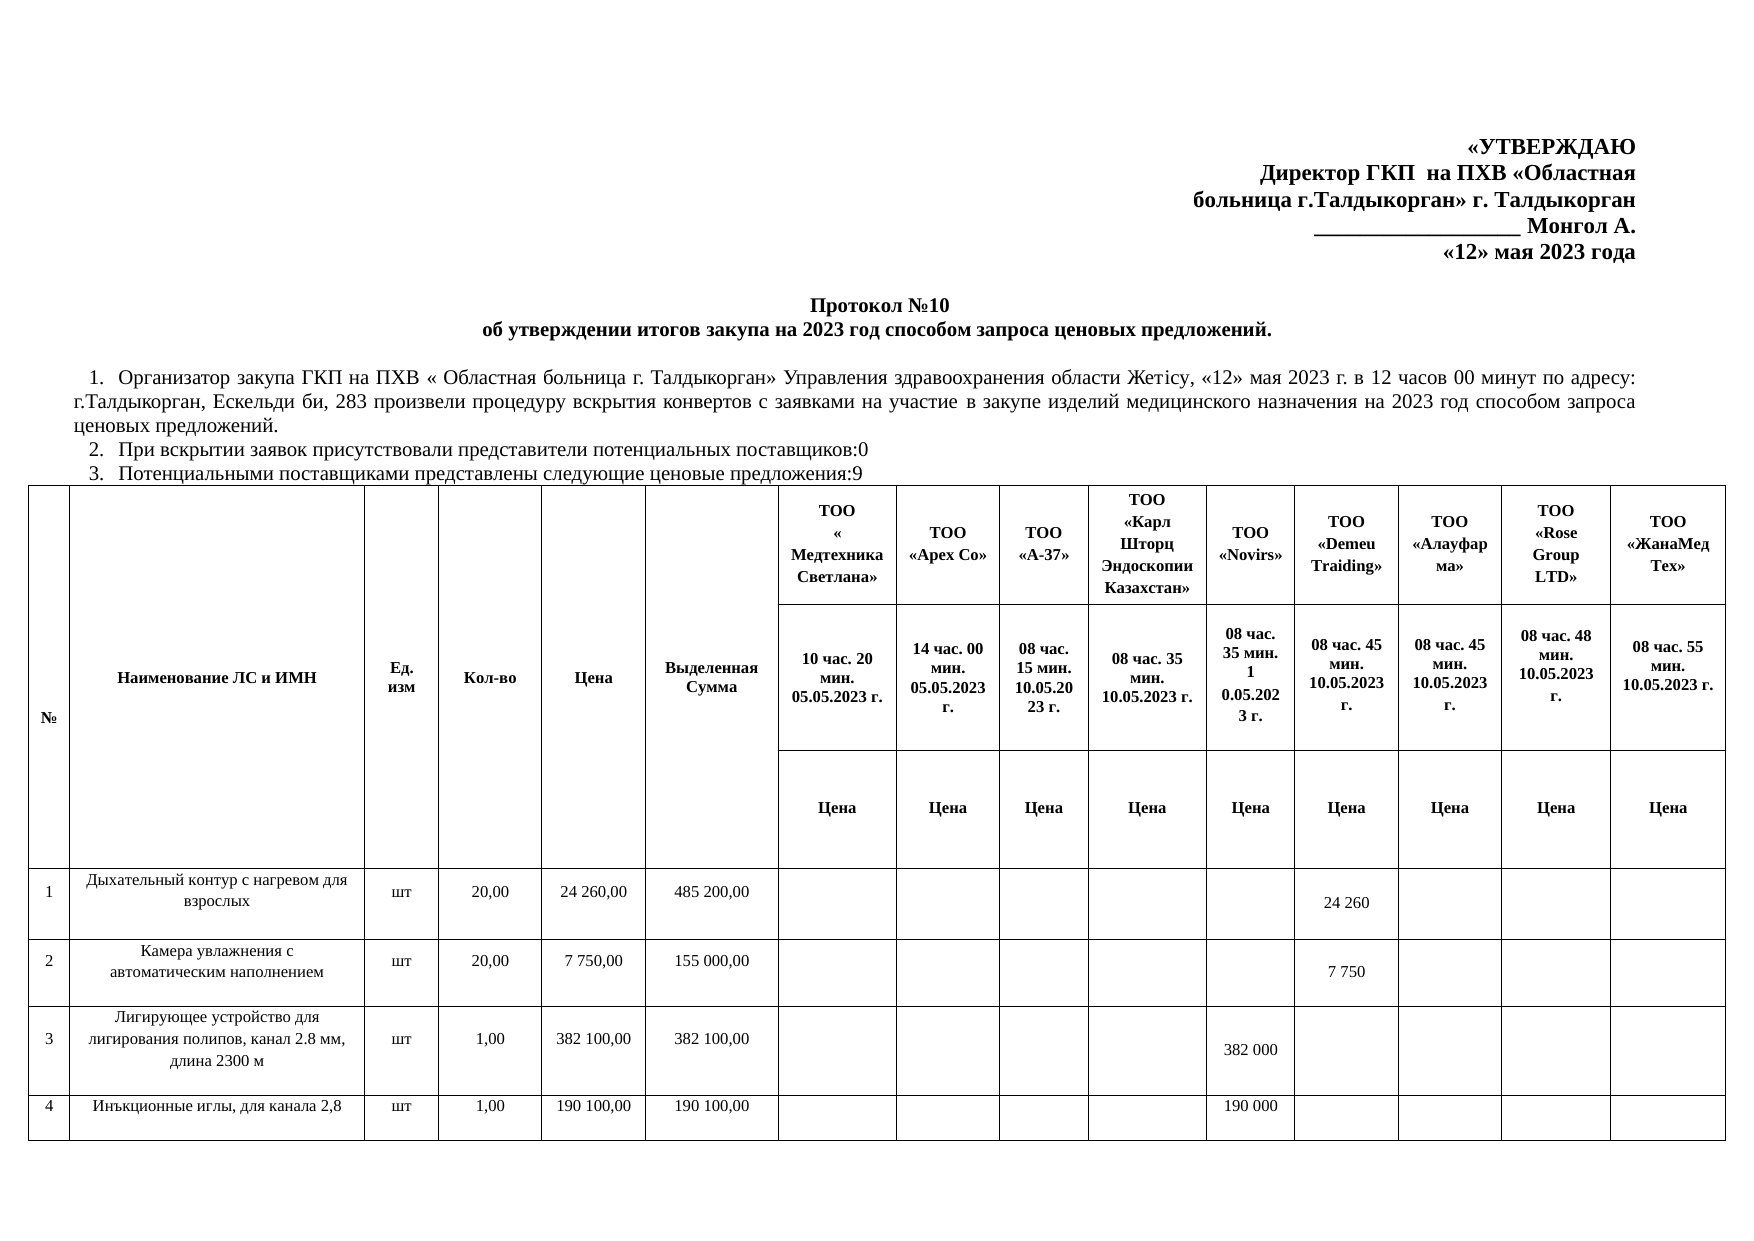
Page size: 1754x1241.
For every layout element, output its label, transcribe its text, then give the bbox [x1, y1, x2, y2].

table_cell 4 [29, 1096, 69, 1140]
table_header ТОО «Карл Шторц Эндоскопии Казахстан» [1089, 486, 1206, 604]
table_cell [1399, 940, 1501, 1006]
text __________________ Монгол А. [343, 212, 1636, 238]
table_cell 10 час. 20 мин. 05.05.2023 г. [779, 605, 896, 750]
text «УТВЕРЖДАЮ [343, 133, 1636, 159]
table_cell Цена [897, 751, 999, 868]
table_cell [897, 940, 999, 1006]
table_cell 382 000 [1207, 1007, 1294, 1095]
table_cell 08 час. 35 мин. 10.05.2023 г. [1207, 605, 1294, 750]
table_cell [897, 869, 999, 939]
table_cell Лигирующее устройство для лигирования полипов, канал 2.8 мм, длина 2300 м [70, 1007, 364, 1095]
table_cell [1399, 1007, 1501, 1095]
table_header ТОО «ЖанаМедТех» [1611, 486, 1725, 604]
table_cell [1000, 940, 1088, 1006]
table_cell [779, 869, 896, 939]
table_cell [1611, 1096, 1725, 1140]
table_cell [897, 1096, 999, 1140]
table_cell Цена [1089, 751, 1206, 868]
table_cell 1,00 [439, 1007, 541, 1095]
table_cell [1000, 1096, 1088, 1140]
table_cell [1207, 869, 1294, 939]
table_header ТОО «Apex Co» [897, 486, 999, 604]
table_cell 7 750,00 [542, 940, 645, 1006]
table_cell 190 100,00 [542, 1096, 645, 1140]
table_cell [1000, 1007, 1088, 1095]
table_cell 14 час. 00 мин. 05.05.2023 г. [897, 605, 999, 750]
table_header Наименование ЛС и ИМН [70, 486, 364, 868]
table_cell [1207, 940, 1294, 1006]
table_cell Цена [1399, 751, 1501, 868]
table_header № п/п № [29, 486, 69, 868]
table_header ТОО «Demeu Traiding» [1295, 486, 1398, 604]
table_cell Цена [1611, 751, 1725, 868]
table_cell 3 [29, 1007, 69, 1095]
table_cell 08 час. 45 мин. 10.05.2023 г. [1399, 605, 1501, 750]
table_cell Цена [1502, 751, 1610, 868]
table_cell 24 260 [1295, 869, 1398, 939]
table_cell 155 000,00 [646, 940, 778, 1006]
table_cell 08 час. 35 мин. 10.05.2023 г. [1089, 605, 1206, 750]
table_cell 20,00 [439, 869, 541, 939]
table_cell [1611, 869, 1725, 939]
table_cell 485 200,00 [646, 869, 778, 939]
subtitle Потенциальными поставщиками представлены следующие ценовые предложения:9 [74, 461, 1636, 485]
table_cell [1502, 869, 1610, 939]
table_cell шт [365, 940, 438, 1006]
text Директор ГКП на ПХВ «Областная [343, 159, 1636, 186]
subtitle Организатор закупа ГКП на ПХВ « Областная больница г. Талдыкорган» Управления здравоохранения области Жетісу, «12» мая 2023 г. в 12 часов 00 минут по адресу: г.Талдыкорган, Ескельди би, 283 произвели процедуру вскрытия конвертов с заявками на участие в закупе изделий медицинского назначения на 2023 год способом запроса ценовых предложений. [74, 365, 1636, 437]
table_cell [1502, 940, 1610, 1006]
table_cell 20,00 [439, 940, 541, 1006]
table_cell [779, 1007, 896, 1095]
table_cell [1502, 1096, 1610, 1140]
table_cell [1089, 1096, 1206, 1140]
table_cell 7 750 [1295, 940, 1398, 1006]
table_cell 08 час. 55 мин. 10.05.2023 г. [1611, 605, 1725, 750]
table_cell Цена [779, 751, 896, 868]
table_cell шт [365, 1007, 438, 1095]
table_header Ед. изм [365, 486, 438, 868]
table_cell [1089, 869, 1206, 939]
table_cell [1399, 869, 1501, 939]
table_cell [779, 1096, 896, 1140]
table_header Кол-во [439, 486, 541, 868]
table_cell Дыхательный контур с нагревом для взрослых [70, 869, 364, 939]
table_cell [1295, 1007, 1398, 1095]
text больница г.Талдыкорган» г. Талдыкорган [343, 186, 1636, 212]
table_header ТОО «Медтехника Светлана» [779, 486, 896, 604]
table_cell 190 000 [1207, 1096, 1294, 1140]
table_header ТОО «A-37» [1000, 486, 1088, 604]
table_cell [1089, 940, 1206, 1006]
table_header ТОО «Novirs» [1207, 486, 1294, 604]
table_cell шт [365, 1096, 438, 1140]
table_cell 2 [29, 940, 69, 1006]
text «12» мая 2023 года [343, 238, 1636, 265]
table_header ТОО «Алауфарма» [1399, 486, 1501, 604]
table_cell [1611, 1007, 1725, 1095]
subtitle При вскрытии заявок присутствовали представители потенциальных поставщиков:0 [88, 437, 1636, 461]
table_cell 382 100,00 [542, 1007, 645, 1095]
table_cell Цена [1295, 751, 1398, 868]
table_cell [1089, 1007, 1206, 1095]
table_cell шт [365, 869, 438, 939]
table_header ТОО «Rose Group LTD» [1502, 486, 1610, 604]
table_cell Цена [1207, 751, 1294, 868]
table_cell [1502, 1007, 1610, 1095]
table_cell [1399, 1096, 1501, 1140]
table_header Цена [542, 486, 645, 868]
table_cell [1611, 940, 1725, 1006]
text об утверждении итогов закупа на 2023 год способом запроса ценовых предложений. [118, 317, 1636, 341]
table_cell 382 100,00 [646, 1007, 778, 1095]
table_cell 08 час. 15 мин. 10.05.2023 г. [1000, 605, 1088, 750]
table_cell [1295, 1096, 1398, 1140]
table_cell [897, 1007, 999, 1095]
table_cell 24 260,00 [542, 869, 645, 939]
table_header Выделенная Сумма [646, 486, 778, 868]
table_cell Цена [1000, 751, 1088, 868]
table_cell 1,00 [439, 1096, 541, 1140]
table_cell 1 [29, 869, 69, 939]
table_cell 08 час. 48 мин. 10.05.2023 г. [1502, 605, 1610, 750]
table_cell Камера увлажнения с автоматическим наполнением [70, 940, 364, 1006]
table_cell 08 час. 45 мин. 10.05.2023 г. [1295, 605, 1398, 750]
table_cell [779, 940, 896, 1006]
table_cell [70, 1096, 364, 1140]
table_cell 190 100,00 [646, 1096, 778, 1140]
text Протокол №10 [118, 293, 1636, 317]
table_cell [1000, 869, 1088, 939]
